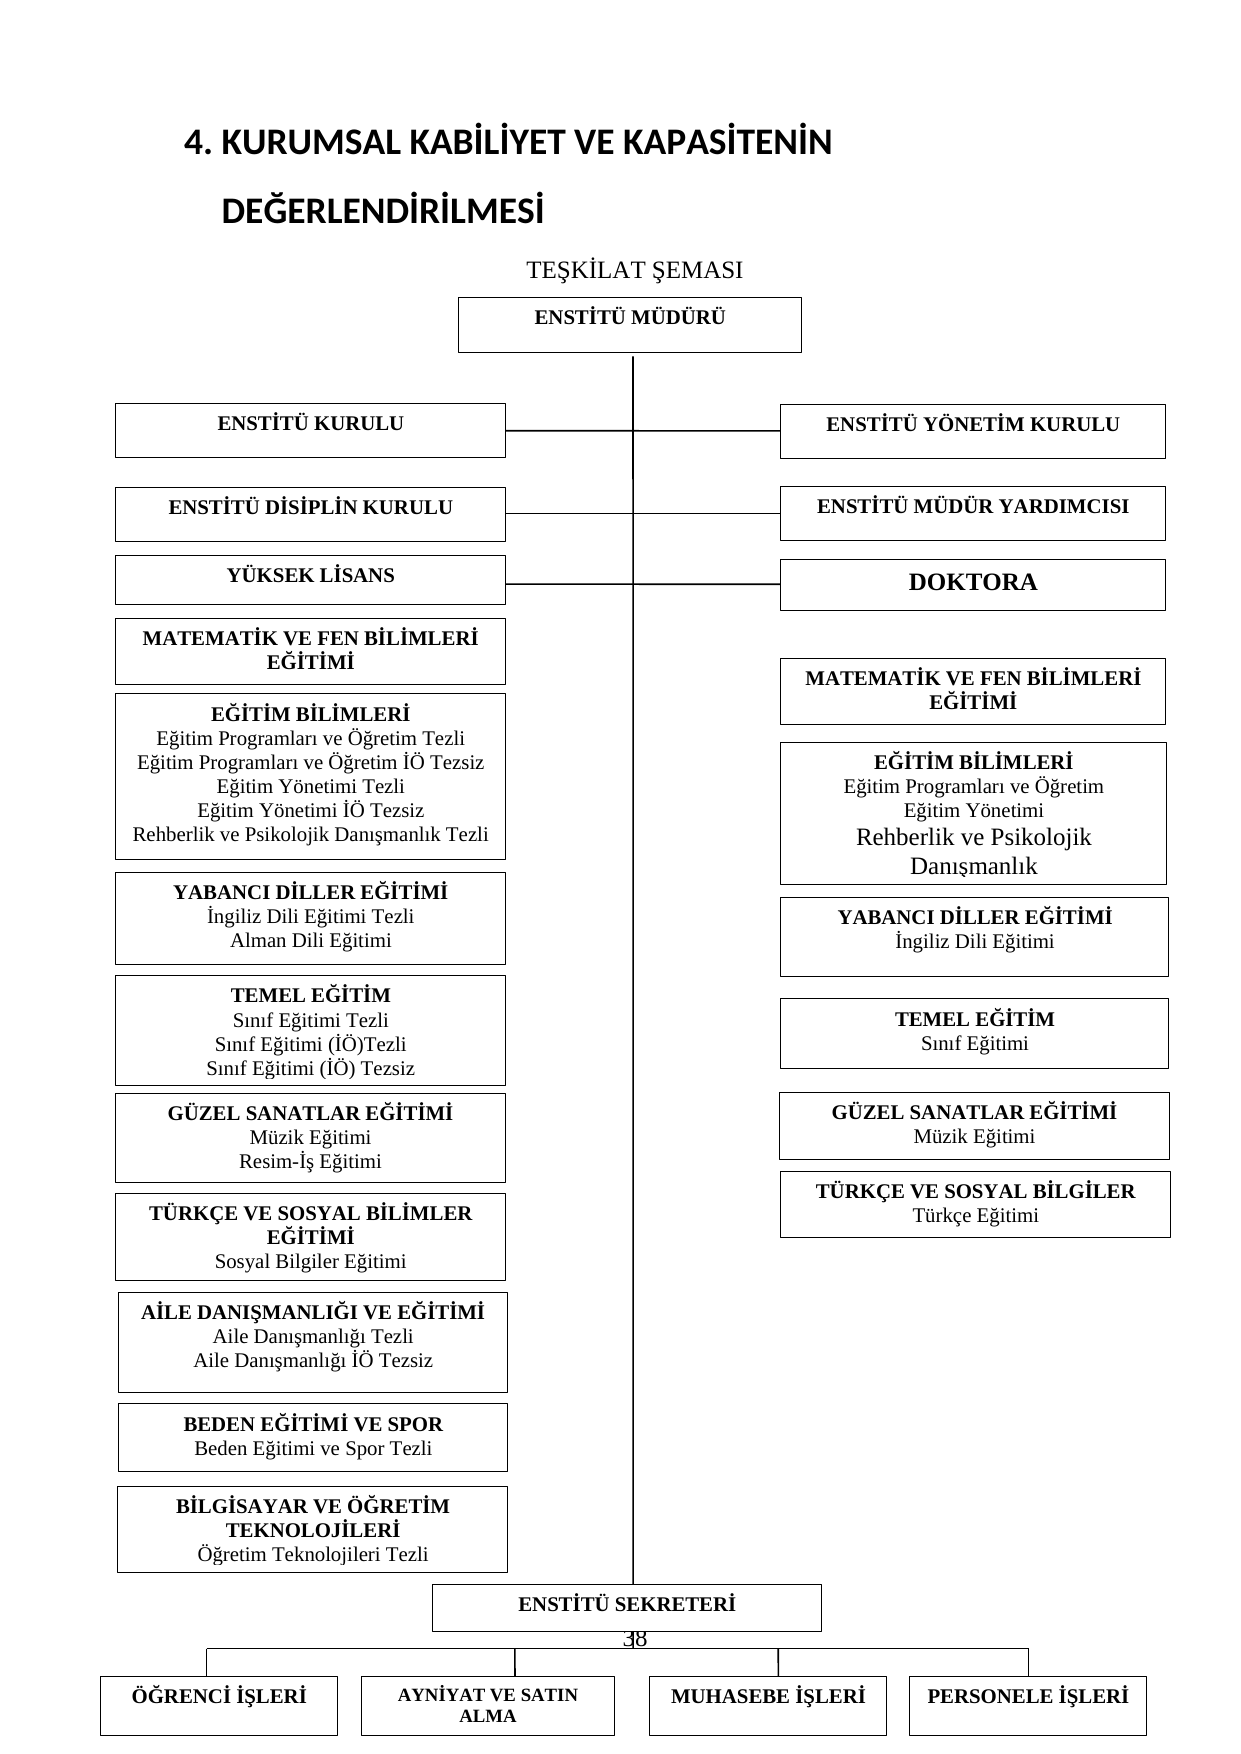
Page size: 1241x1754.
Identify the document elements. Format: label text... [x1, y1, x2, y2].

text TEŞKİLAT ŞEMASI [148, 256, 1122, 284]
subtitle KURUMSAL KABİLİYET VE KAPASİTENİN DEĞERLENDİRİLMESİ [184, 118, 1152, 233]
